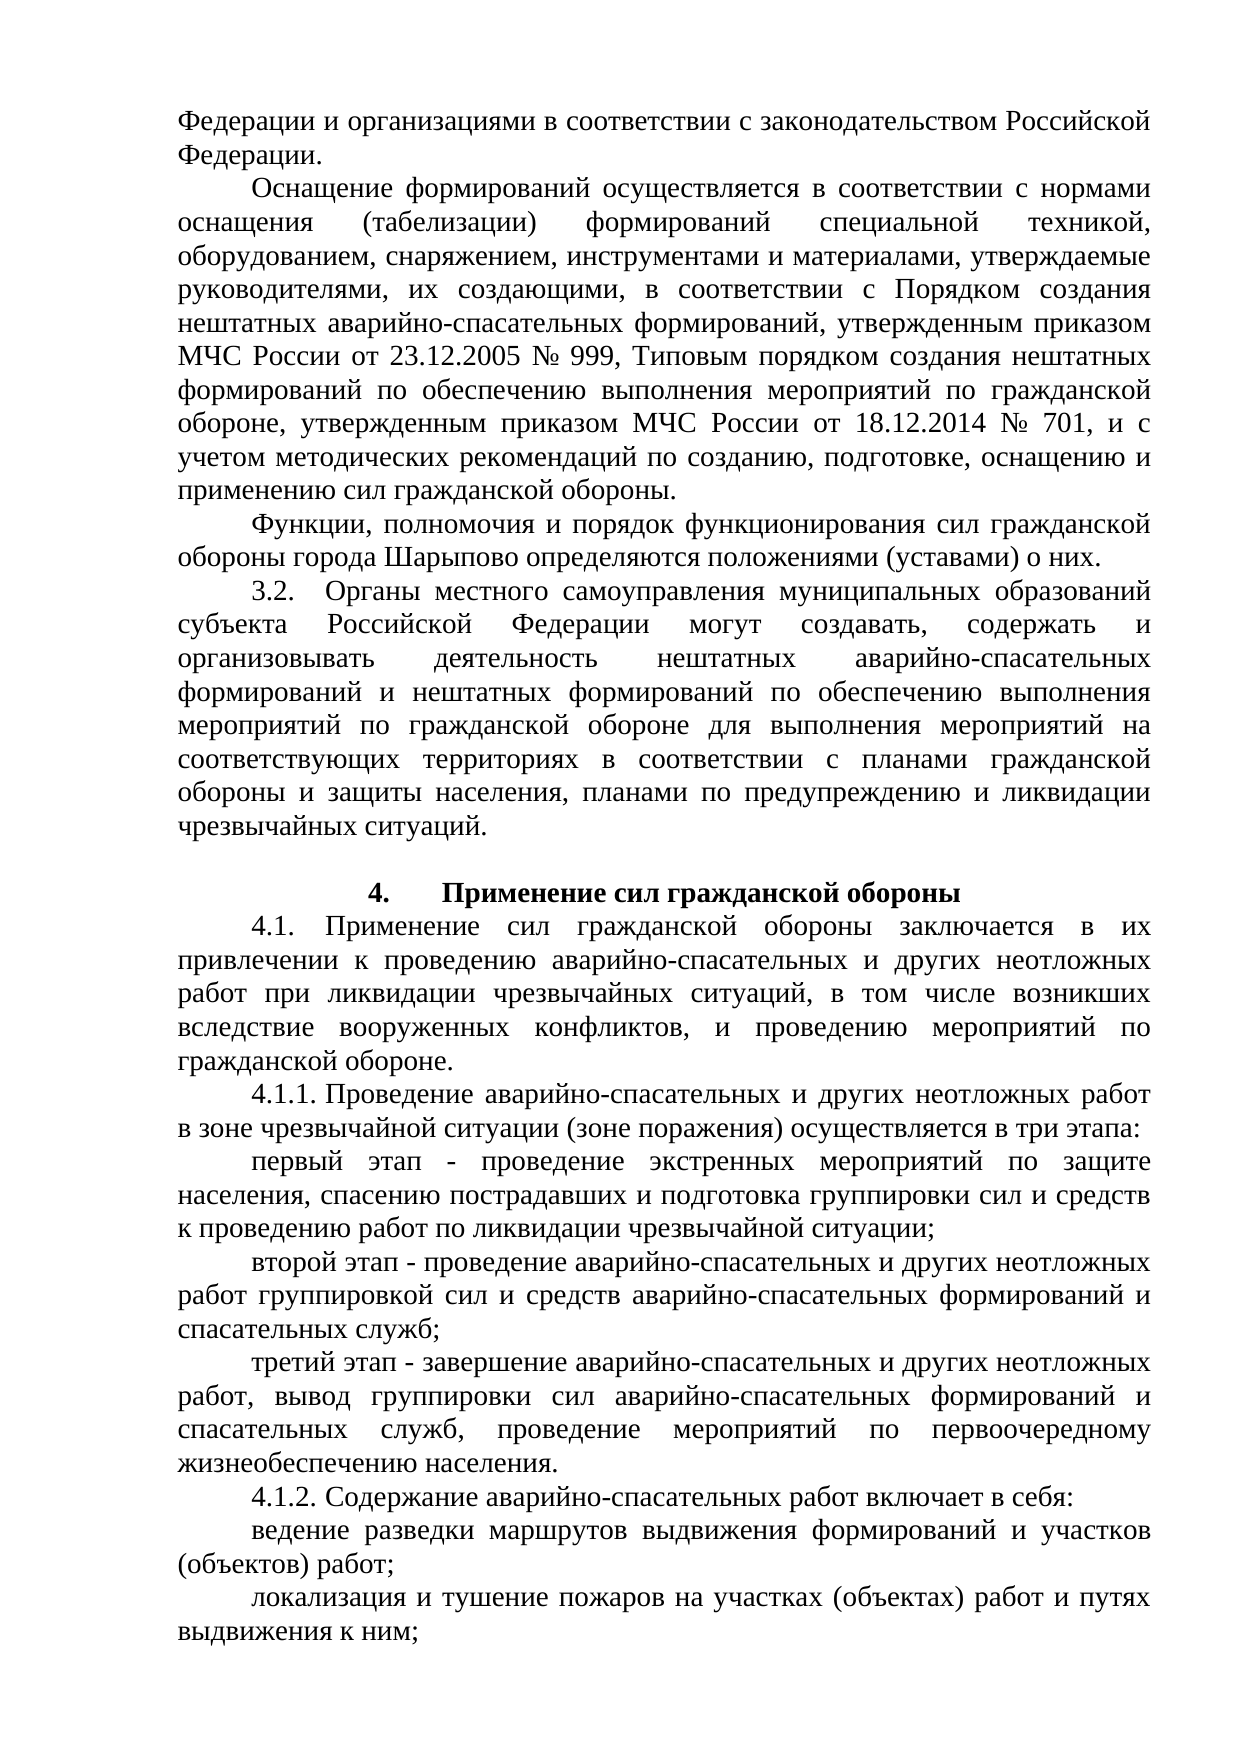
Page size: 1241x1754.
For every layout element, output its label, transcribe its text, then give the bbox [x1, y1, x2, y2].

text 4.1.1. Проведение аварийно-спасательных и других неотложных работ в зоне чрезвычайной ситуации (зоне поражения) осуществляется в три этапа: [177, 1076, 1152, 1143]
text локализация и тушение пожаров на участках (объектах) работ и путях выдвижения к ним; [177, 1579, 1152, 1646]
text Оснащение формирований осуществляется в соответствии с нормами оснащения (табелизации) формирований специальной техникой, оборудованием, снаряжением, инструментами и материалами, утверждаемые руководителями, их создающими, в соответствии с Порядком создания нештатных аварийно-спасательных формирований, утвержденным приказом МЧС России от 23.12.2005 № 999, Типовым порядком создания нештатных формирований по обеспечению выполнения мероприятий по гражданской обороне, утвержденным приказом МЧС России от 18.12.2014 № 701, и с учетом методических рекомендаций по созданию, подготовке, оснащению и применению сил гражданской обороны. [177, 171, 1152, 506]
text 3.2. Органы местного самоуправления муниципальных образований субъекта Российской Федерации могут создавать, содержать и организовывать деятельность нештатных аварийно-спасательных формирований и нештатных формирований по обеспечению выполнения мероприятий по гражданской обороне для выполнения мероприятий на соответствующих территориях в соответствии с планами гражданской обороны и защиты населения, планами по предупреждению и ликвидации чрезвычайных ситуаций. [177, 573, 1152, 841]
text 4.1.2. Содержание аварийно-спасательных работ включает в себя: [177, 1479, 1152, 1512]
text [177, 103, 1152, 171]
text третий этап - завершение аварийно-спасательных и других неотложных работ, вывод группировки сил аварийно-спасательных формирований и спасательных служб, проведение мероприятий по первоочередному жизнеобеспечению населения. [177, 1344, 1152, 1479]
text 4.1. Применение сил гражданской обороны заключается в их привлечении к проведению аварийно-спасательных и других неотложных работ при ликвидации чрезвычайных ситуаций, в том числе возникших вследствие вооруженных конфликтов, и проведению мероприятий по гражданской обороне. [177, 908, 1152, 1076]
text Функции, полномочия и порядок функционирования сил гражданской обороны города Шарыпово определяются положениями (уставами) о них. [177, 506, 1152, 573]
text 4. Применение сил гражданской обороны [177, 875, 1152, 908]
text ведение разведки маршрутов выдвижения формирований и участков (объектов) работ; [177, 1512, 1152, 1579]
text второй этап - проведение аварийно-спасательных и других неотложных работ группировкой сил и средств аварийно-спасательных формирований и спасательных служб; [177, 1244, 1152, 1344]
text первый этап - проведение экстренных мероприятий по защите населения, спасению пострадавших и подготовка группировки сил и средств к проведению работ по ликвидации чрезвычайной ситуации; [177, 1143, 1152, 1244]
